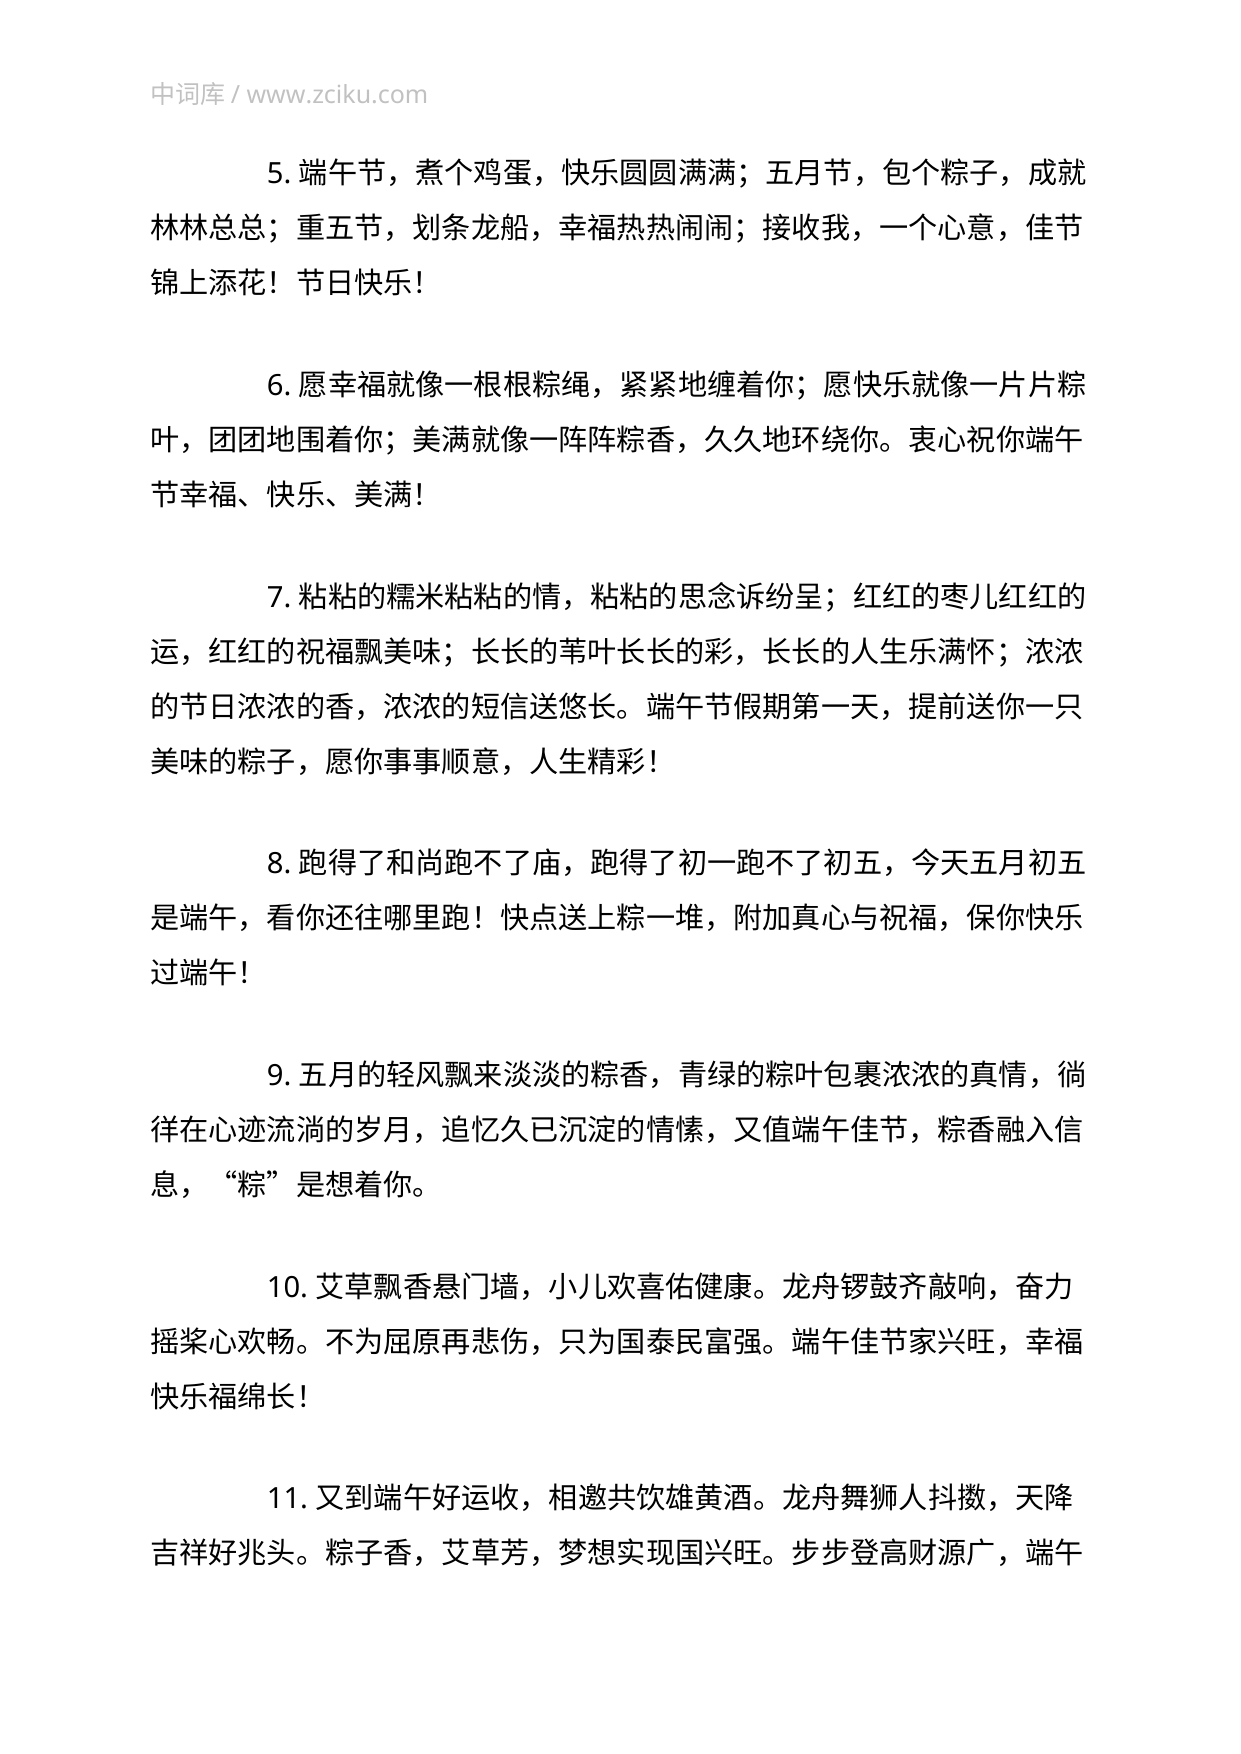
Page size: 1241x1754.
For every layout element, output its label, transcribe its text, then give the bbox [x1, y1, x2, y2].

text 7. 粘粘的糯米粘粘的情，粘粘的思念诉纷呈；红红的枣儿红红的运，红红的祝福飘美味；长长的苇叶长长的彩，长长的人生乐满怀；浓浓的节日浓浓的香，浓浓的短信送悠长。端午节假期第一天，提前送你一只美味的粽子，愿你事事顺意，人生精彩！ [150, 573, 1090, 780]
text 9. 五月的轻风飘来淡淡的粽香，青绿的粽叶包裹浓浓的真情，徜徉在心迹流淌的岁月，追忆久已沉淀的情愫，又值端午佳节，粽香融入信息，“粽”是想着你。 [150, 1052, 1090, 1204]
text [150, 1475, 1090, 1572]
text 6. 愿幸福就像一根根粽绳，紧紧地缠着你；愿快乐就像一片片粽叶，团团地围着你；美满就像一阵阵粽香，久久地环绕你。衷心祝你端午节幸福、快乐、美满！ [150, 362, 1090, 514]
text 8. 跑得了和尚跑不了庙，跑得了初一跑不了初五，今天五月初五是端午，看你还往哪里跑！快点送上粽一堆，附加真心与祝福，保你快乐过端午！ [150, 840, 1090, 992]
text 10. 艾草飘香悬门墙，小儿欢喜佑健康。龙舟锣鼓齐敲响，奋力摇桨心欢畅。不为屈原再悲伤，只为国泰民富强。端午佳节家兴旺，幸福快乐福绵长！ [150, 1263, 1090, 1415]
text 5. 端午节，煮个鸡蛋，快乐圆圆满满；五月节，包个粽子，成就林林总总；重五节，划条龙船，幸福热热闹闹；接收我，一个心意，佳节锦上添花！节日快乐！ [150, 150, 1090, 302]
